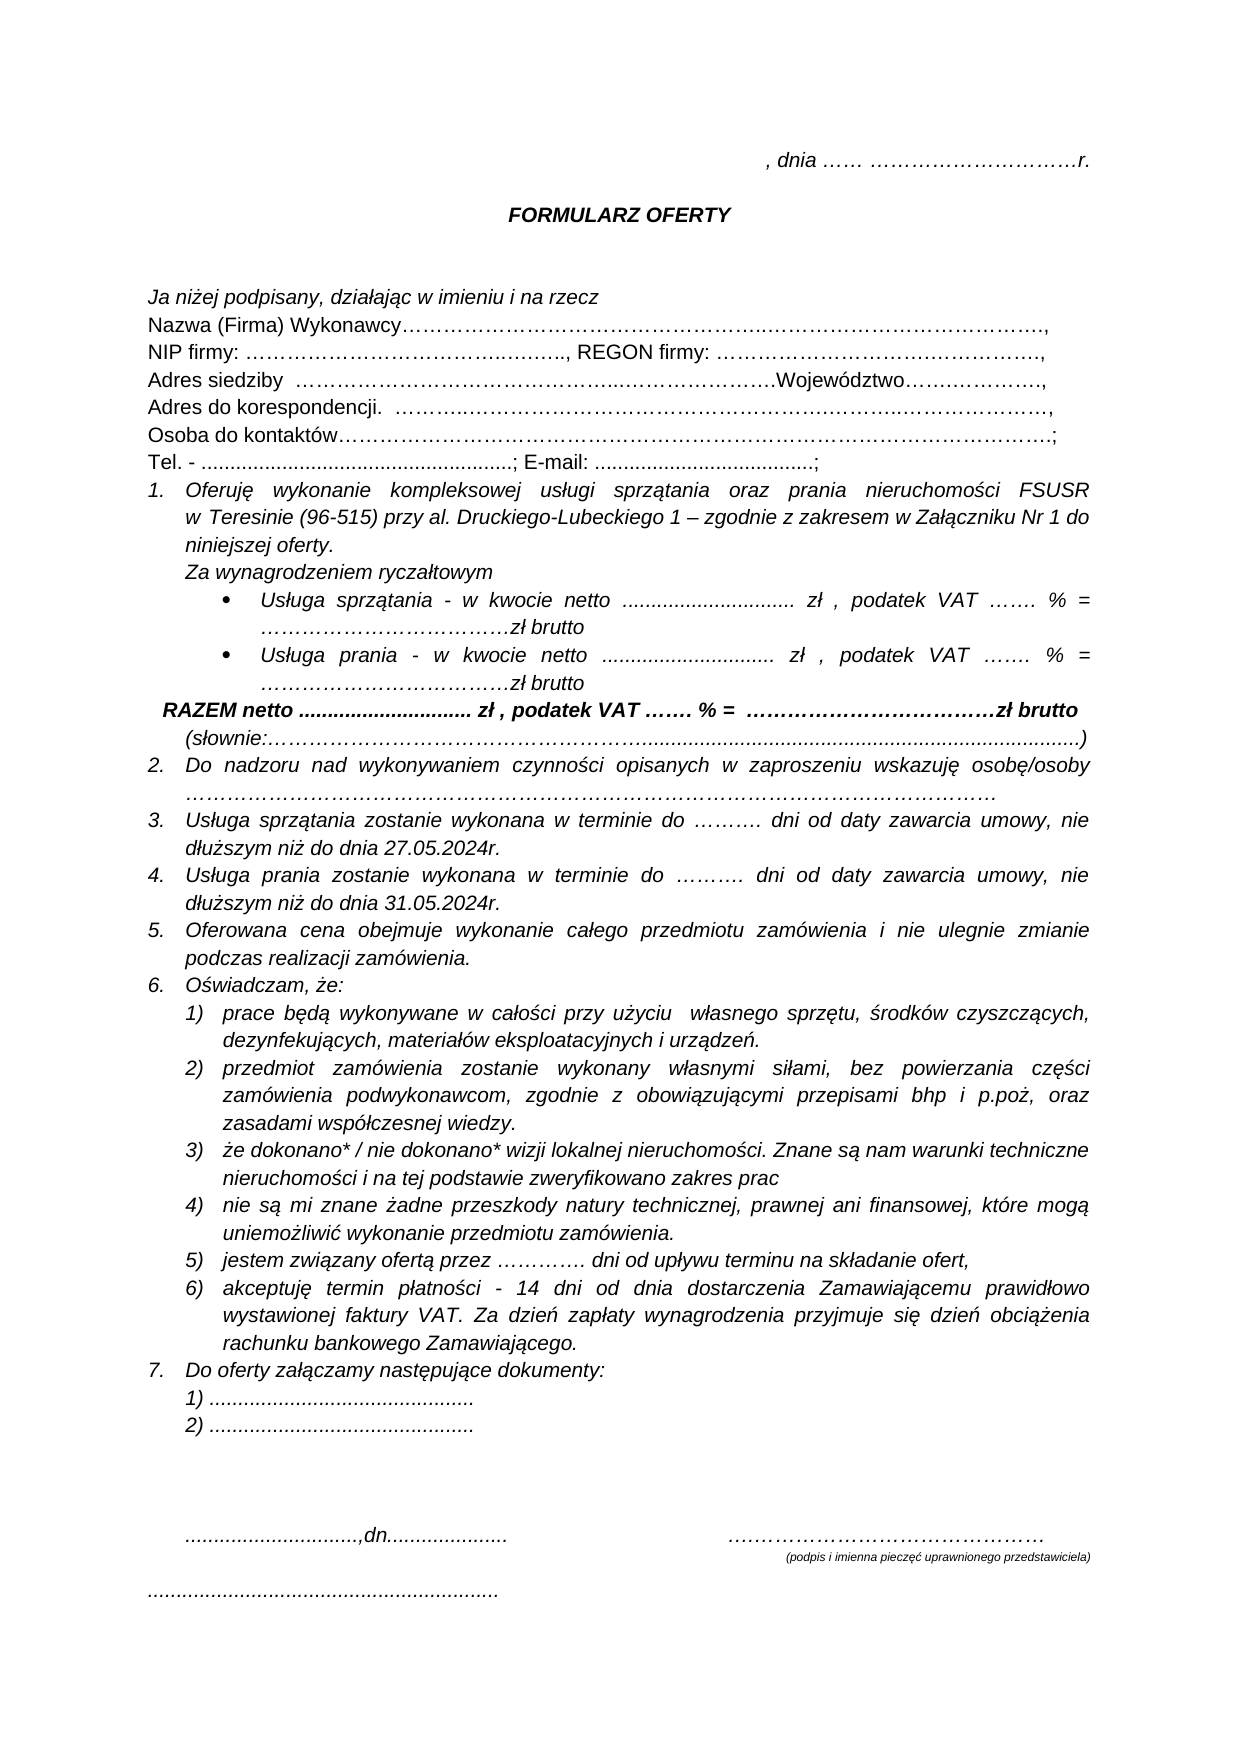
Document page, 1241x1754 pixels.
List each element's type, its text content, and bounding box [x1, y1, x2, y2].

text Ja niżej podpisany, działając w imieniu i na rzecz [148, 285, 1093, 309]
text FORMULARZ OFERTY [148, 203, 1093, 227]
list Usługa sprzątania zostanie wykonana w terminie do ………. dni od daty zawarcia umowy, nie dłuższym niż do dnia 27.05.2024r. [148, 808, 1093, 859]
list Oferuję wykonanie kompleksowej usługi sprzątania oraz prania nieruchomości FSUSR w Teresinie (96-515) przy al. Druckiego-Lubeckiego 1 – zgodnie z zakresem w Załączniku Nr 1 do niniejszej oferty. [148, 478, 1093, 557]
text Osoba do kontaktów………………………………………………………………………………………….; [148, 423, 1093, 447]
text Adres do korespondencji. ………..…………………………………………….………..…………………, [148, 395, 1093, 419]
list RAZEM netto .............................. zł , podatek VAT ……. % = ………………………………zł brutto [162, 698, 1093, 722]
list akceptuję termin płatności - 14 dni od dnia dostarczenia Zamawiającemu prawidłowo wystawionej faktury VAT. Za dzień zapłaty wynagrodzenia przyjmuje się dzień obciążenia rachunku bankowego Zamawiającego. [185, 1275, 1093, 1354]
text Tel. - ......................................................; E-mail: ......................................; [148, 450, 1093, 474]
text ............................................................. [148, 1578, 1093, 1602]
text 2) .............................................. [185, 1413, 1093, 1437]
text (słownie:………………………………………………............................................................................) [185, 725, 1093, 749]
list przedmiot zamówienia zostanie wykonany własnymi siłami, bez powierzania części zamówienia podwykonawcom, zgodnie z obowiązującymi przepisami bhp i p.poż, oraz zasadami współczesnej wiedzy. [185, 1055, 1093, 1134]
text , dnia …… …………………………r. [148, 148, 1093, 172]
text ..............................,dn..................... ….…………………………………… [185, 1523, 1093, 1547]
list Oferowana cena obejmuje wykonanie całego przedmiotu zamówienia i nie ulegnie zmianie podczas realizacji zamówienia. [148, 918, 1093, 969]
list nie są mi znane żadne przeszkody natury technicznej, prawnej ani finansowej, które mogą uniemożliwić wykonanie przedmiotu zamówienia. [185, 1193, 1093, 1244]
list że dokonano* / nie dokonano* wizji lokalnej nieruchomości. Znane są nam warunki techniczne nieruchomości i na tej podstawie zweryfikowano zakres prac [185, 1138, 1093, 1189]
list Do oferty załączamy następujące dokumenty: [148, 1358, 1093, 1382]
list jestem związany ofertą przez …………. dni od upływu terminu na składanie ofert, [185, 1248, 1093, 1272]
list Oświadczam, że: [148, 973, 1093, 997]
text Za wynagrodzeniem ryczałtowym [185, 560, 1093, 584]
text 1) .............................................. [185, 1385, 1093, 1409]
list Usługa prania - w kwocie netto .............................. zł , podatek VAT ……. % = ………………………………zł brutto [223, 643, 1093, 694]
text Adres siedziby ………………………………………...………………….Województwo…….…………., [148, 368, 1093, 392]
text (podpis i imienna pieczęć uprawnionego przedstawiciela) [185, 1550, 1093, 1574]
list Usługa prania zostanie wykonana w terminie do ………. dni od daty zawarcia umowy, nie dłuższym niż do dnia 31.05.2024r. [148, 863, 1093, 914]
text NIP firmy: ………………………………..….….., REGON firmy: ………………………….……………., [148, 340, 1093, 364]
list Do nadzoru nad wykonywaniem czynności opisanych w zaproszeniu wskazuję osobę/osoby ……………………………………………………………………………………………………… [148, 753, 1093, 804]
list prace będą wykonywane w całości przy użyciu własnego sprzętu, środków czyszczących, dezynfekujących, materiałów eksploatacyjnych i urządzeń. [185, 1000, 1093, 1052]
list Usługa sprzątania - w kwocie netto .............................. zł , podatek VAT ……. % = ………………………………zł brutto [223, 588, 1093, 639]
text Nazwa (Firma) Wykonawcy……………………………………………..…………………………………., [148, 313, 1093, 337]
